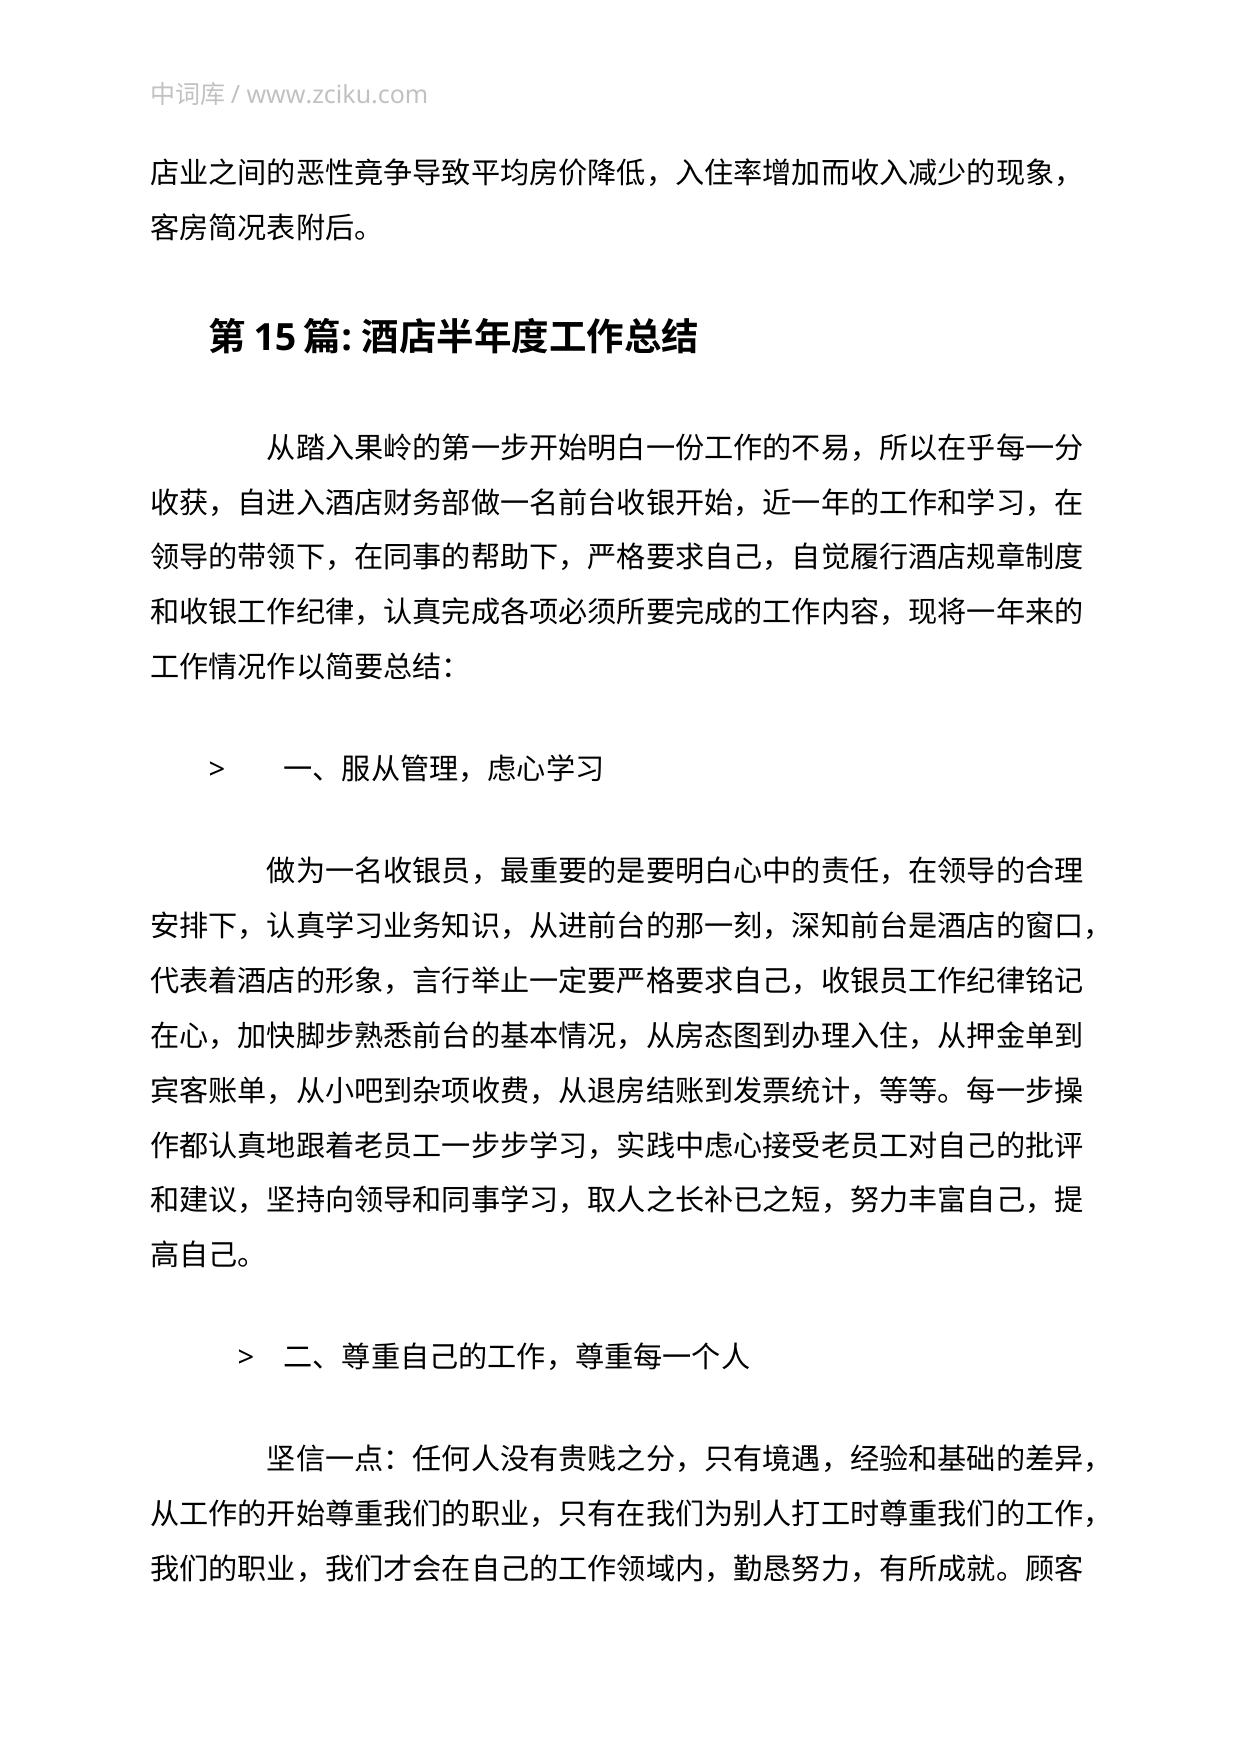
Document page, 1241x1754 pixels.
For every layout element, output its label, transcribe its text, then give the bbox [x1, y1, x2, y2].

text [150, 1436, 1090, 1588]
text 做为一名收银员，最重要的是要明白心中的责任，在领导的合理安排下，认真学习业务知识，从进前台的那一刻，深知前台是酒店的窗口，代表着酒店的形象，言行举止一定要严格要求自己，收银员工作纪律铭记在心，加快脚步熟悉前台的基本情况，从房态图到办理入住，从押金单到宾客账单，从小吧到杂项收费，从退房结账到发票统计，等等。每一步操作都认真地跟着老员工一步步学习，实践中虑心接受老员工对自己的批评和建议，坚持向领导和同事学习，取人之长补已之短，努力丰富自己，提高自己。 [150, 848, 1090, 1274]
text 从踏入果岭的第一步开始明白一份工作的不易，所以在乎每一分收获，自进入酒店财务部做一名前台收银开始，近一年的工作和学习，在领导的带领下，在同事的帮助下，严格要求自己，自觉履行酒店规章制度和收银工作纪律，认真完成各项必须所要完成的工作内容，现将一年来的工作情况作以简要总结： [150, 424, 1090, 686]
text 第15篇: 酒店半年度工作总结 [150, 307, 1090, 361]
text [150, 150, 1090, 247]
text > 一、服从管理，虑心学习 [150, 746, 1090, 788]
text > 二、尊重自己的工作，尊重每一个人 [150, 1334, 1090, 1376]
